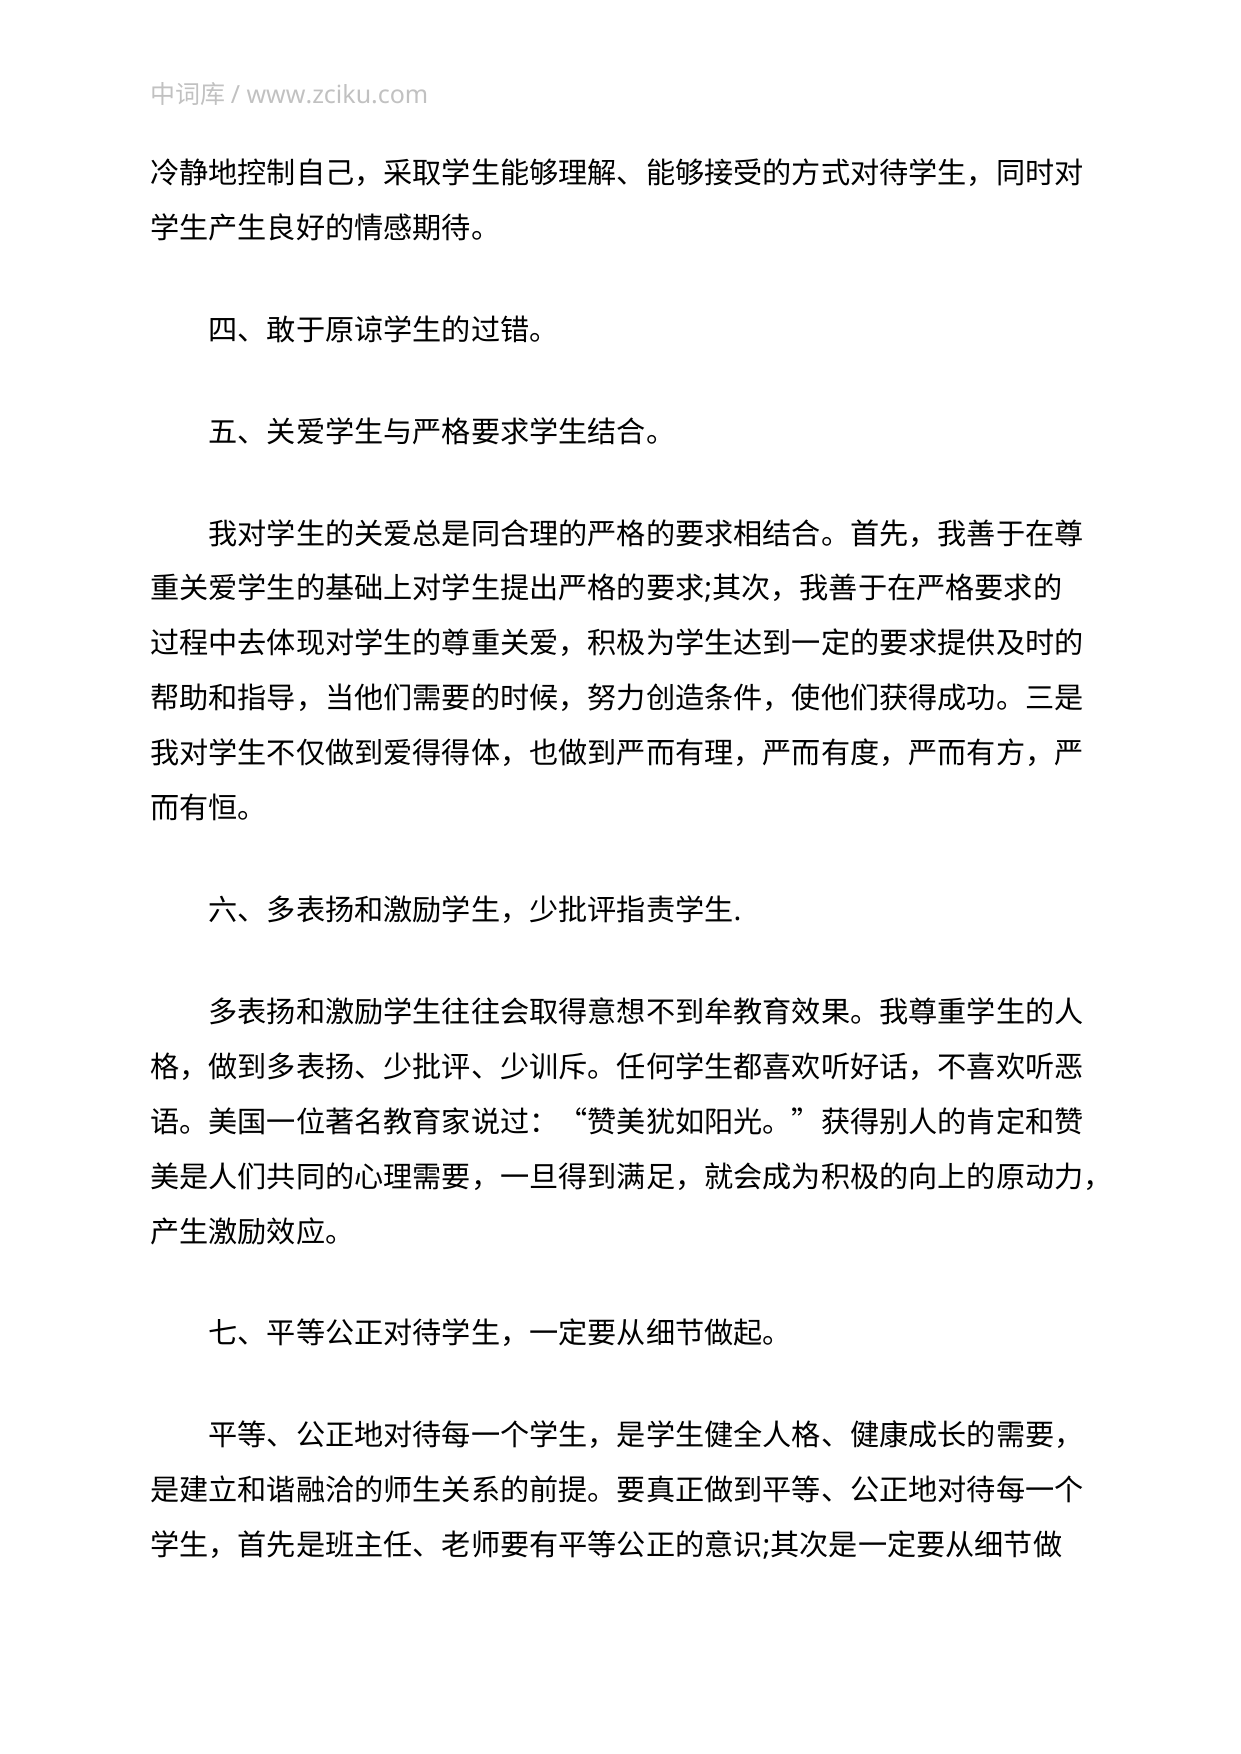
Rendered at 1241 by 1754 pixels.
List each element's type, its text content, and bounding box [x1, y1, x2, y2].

text 五、关爱学生与严格要求学生结合。 [150, 408, 1090, 451]
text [150, 1412, 1090, 1564]
text 多表扬和激励学生往往会取得意想不到牟教育效果。我尊重学生的人格，做到多表扬、少批评、少训斥。任何学生都喜欢听好话，不喜欢听恶语。美国一位著名教育家说过：“赞美犹如阳光。”获得别人的肯定和赞美是人们共同的心理需要，一旦得到满足，就会成为积极的向上的原动力，产生激励效应。 [150, 988, 1090, 1250]
text 七、平等公正对待学生，一定要从细节做起。 [150, 1310, 1090, 1352]
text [150, 150, 1090, 247]
text 我对学生的关爱总是同合理的严格的要求相结合。首先，我善于在尊重关爱学生的基础上对学生提出严格的要求;其次，我善于在严格要求的过程中去体现对学生的尊重关爱，积极为学生达到一定的要求提供及时的帮助和指导，当他们需要的时候，努力创造条件，使他们获得成功。三是我对学生不仅做到爱得得体，也做到严而有理，严而有度，严而有方，严而有恒。 [150, 510, 1090, 827]
text 六、多表扬和激励学生，少批评指责学生. [150, 887, 1090, 929]
text 四、敢于原谅学生的过错。 [150, 307, 1090, 349]
